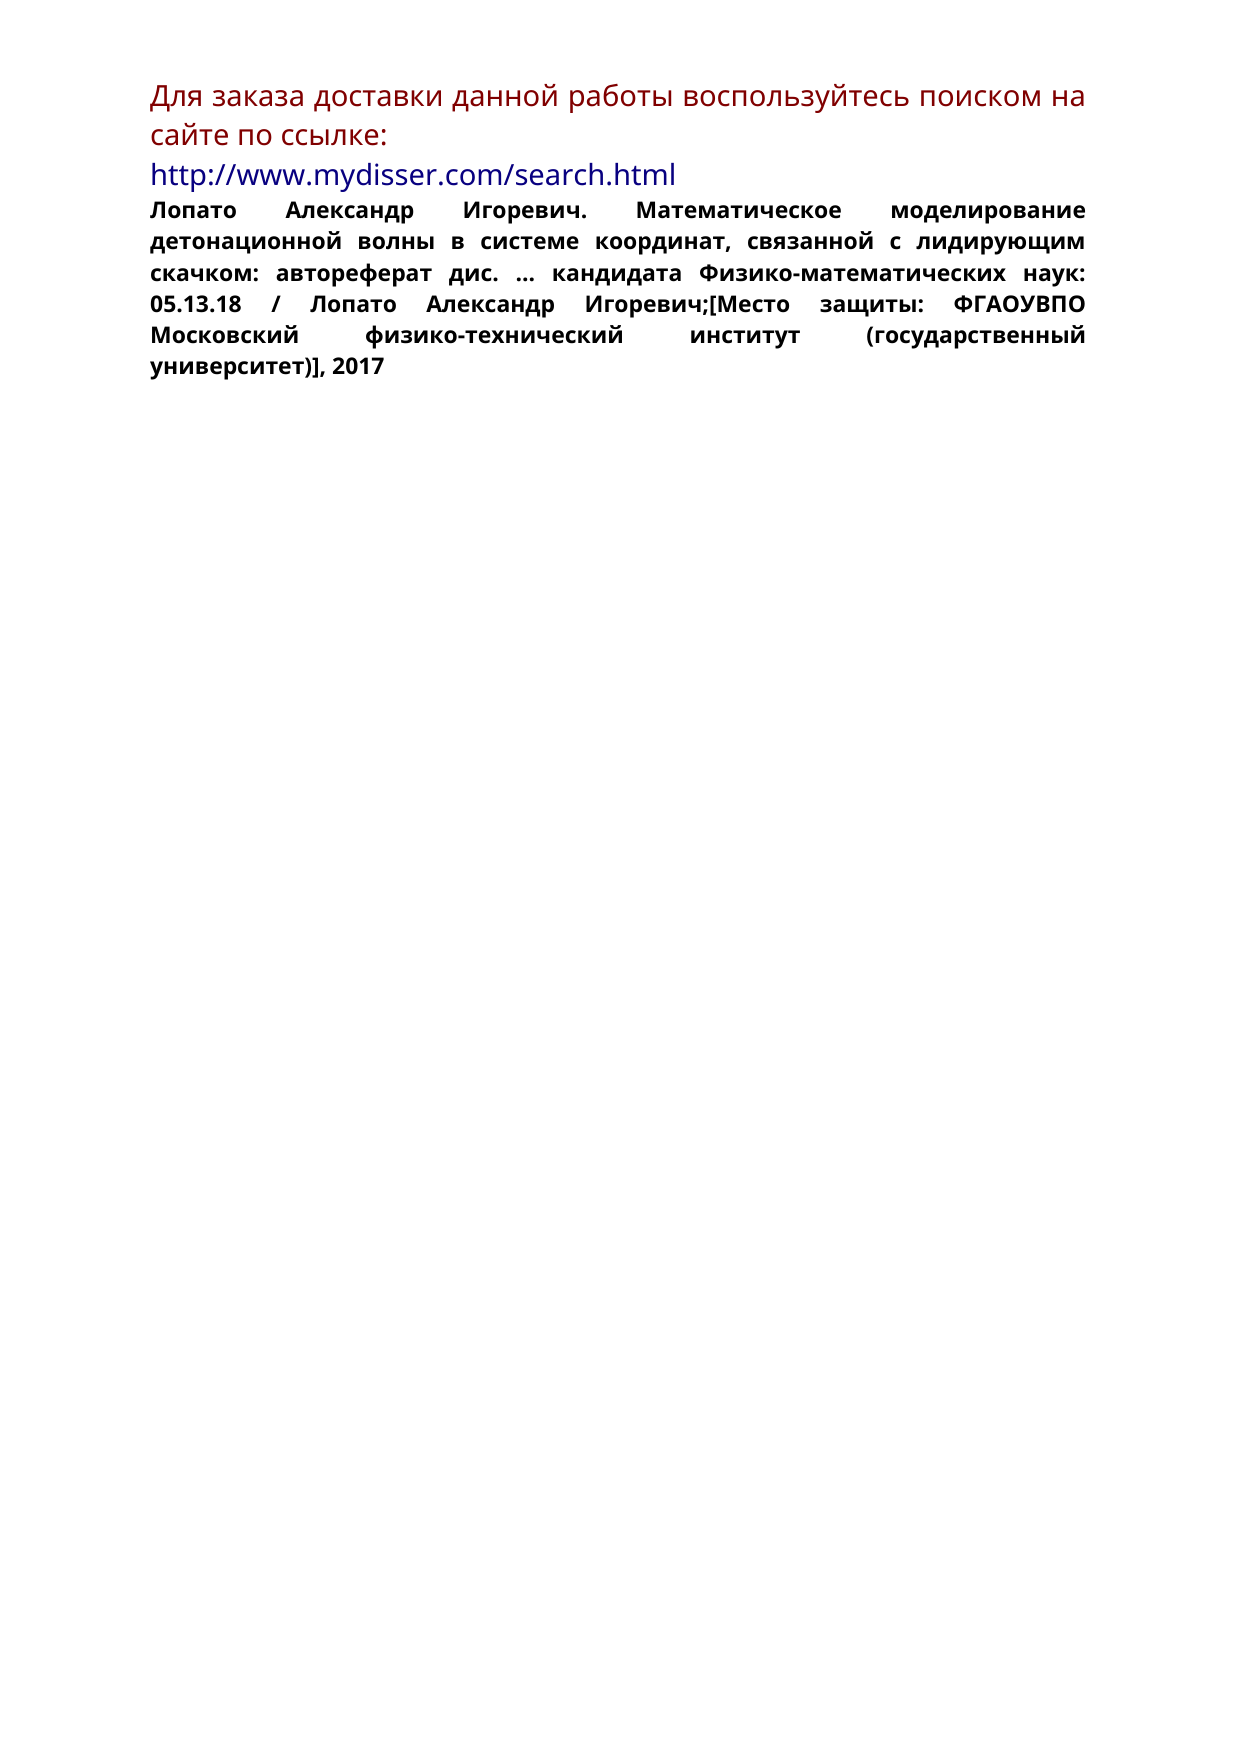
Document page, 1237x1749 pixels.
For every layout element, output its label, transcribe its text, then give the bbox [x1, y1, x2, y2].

text Лопато Александр Игоревич. Математическое моделирование детонационной волны в системе координат, связанной с лидирующим скачком: автореферат дис. ... кандидата Физико-математических наук: 05.13.18 / Лопато Александр Игоревич;[Место защиты: ФГАОУВПО Московский физико-технический институт (государственный университет)], 2017 [150, 194, 1086, 382]
